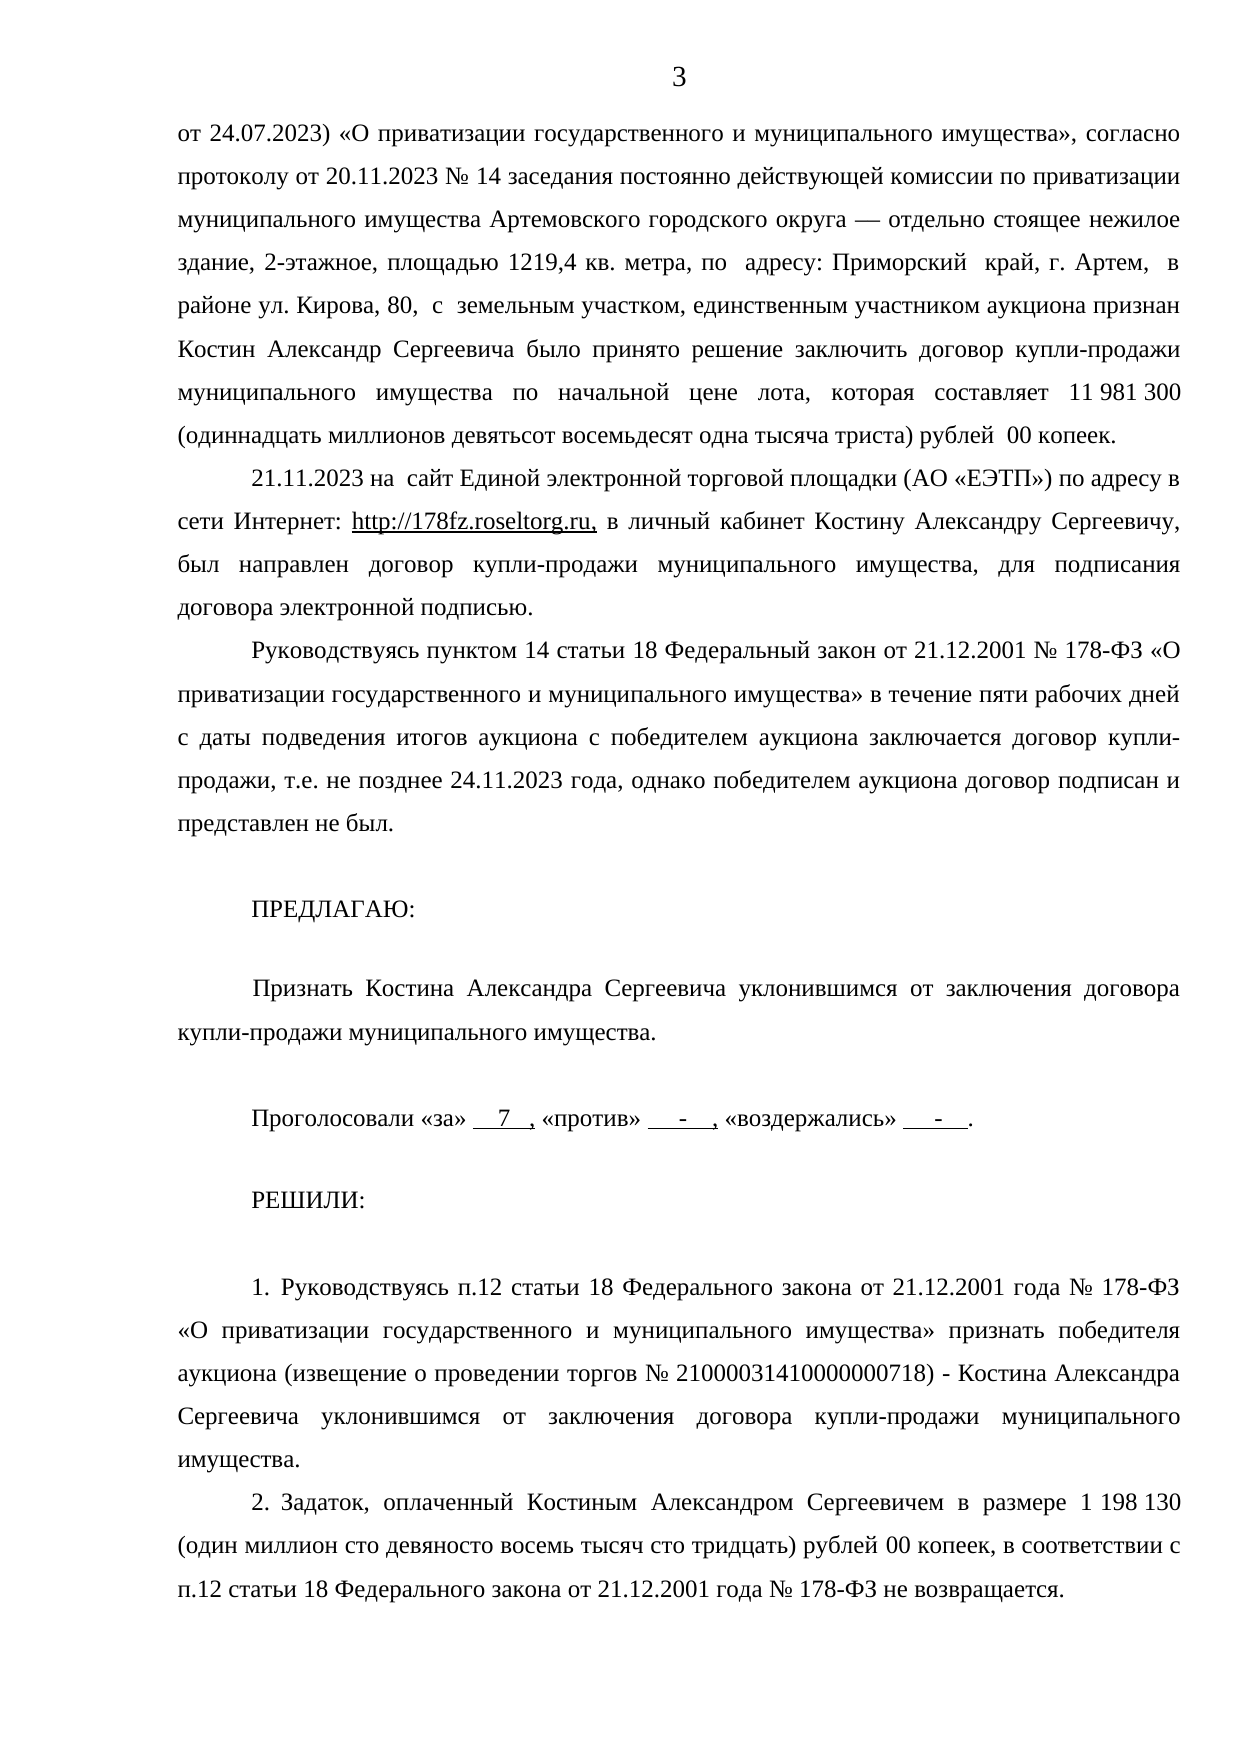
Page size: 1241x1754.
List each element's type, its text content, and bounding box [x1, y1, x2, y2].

list Руководствуясь п.12 статьи 18 Федерального закона от 21.12.2001 года № 178-ФЗ «О приватизации государственного и муниципального имущества» признать победителя аукциона (извещение о проведении торгов № 21000031410000000718) - Костина Александра Сергеевича уклонившимся от заключения договора купли-продажи муниципального имущества. [177, 1272, 1181, 1473]
text РЕШИЛИ: [177, 1186, 1181, 1214]
text ПРЕДЛАГАЮ: [177, 894, 1181, 923]
text Проголосовали «за» 7 , «против» - , «воздержались» - . [177, 1103, 1181, 1132]
text Признать Костина Александра Сергеевича уклонившимся от заключения договора купли-продажи муниципального имущества. [177, 973, 1181, 1045]
text 21.11.2023 на сайт Единой электронной торговой площадки (АО «ЕЭТП») по адресу в сети Интернет: http://178fz.roseltorg.ru, в личный кабинет Костину Александру Сергеевичу, был направлен договор купли-продажи муниципального имущества, для подписания договора электронной подписью. [177, 463, 1181, 621]
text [177, 118, 1181, 449]
list Задаток, оплаченный Костиным Александром Сергеевичем в размере 1 198 130 (один миллион сто девяносто восемь тысяч сто тридцать) рублей 00 копеек, в соответствии с п.12 статьи 18 Федерального закона от 21.12.2001 года № 178-ФЗ не возвращается. [177, 1487, 1181, 1602]
text Руководствуясь пунктом 14 статьи 18 Федеральный закон от 21.12.2001 № 178-ФЗ «О приватизации государственного и муниципального имущества» в течение пяти рабочих дней с даты подведения итогов аукциона с победителем аукциона заключается договор купли-продажи, т.е. не позднее 24.11.2023 года, однако победителем аукциона договор подписан и представлен не был. [177, 636, 1181, 837]
